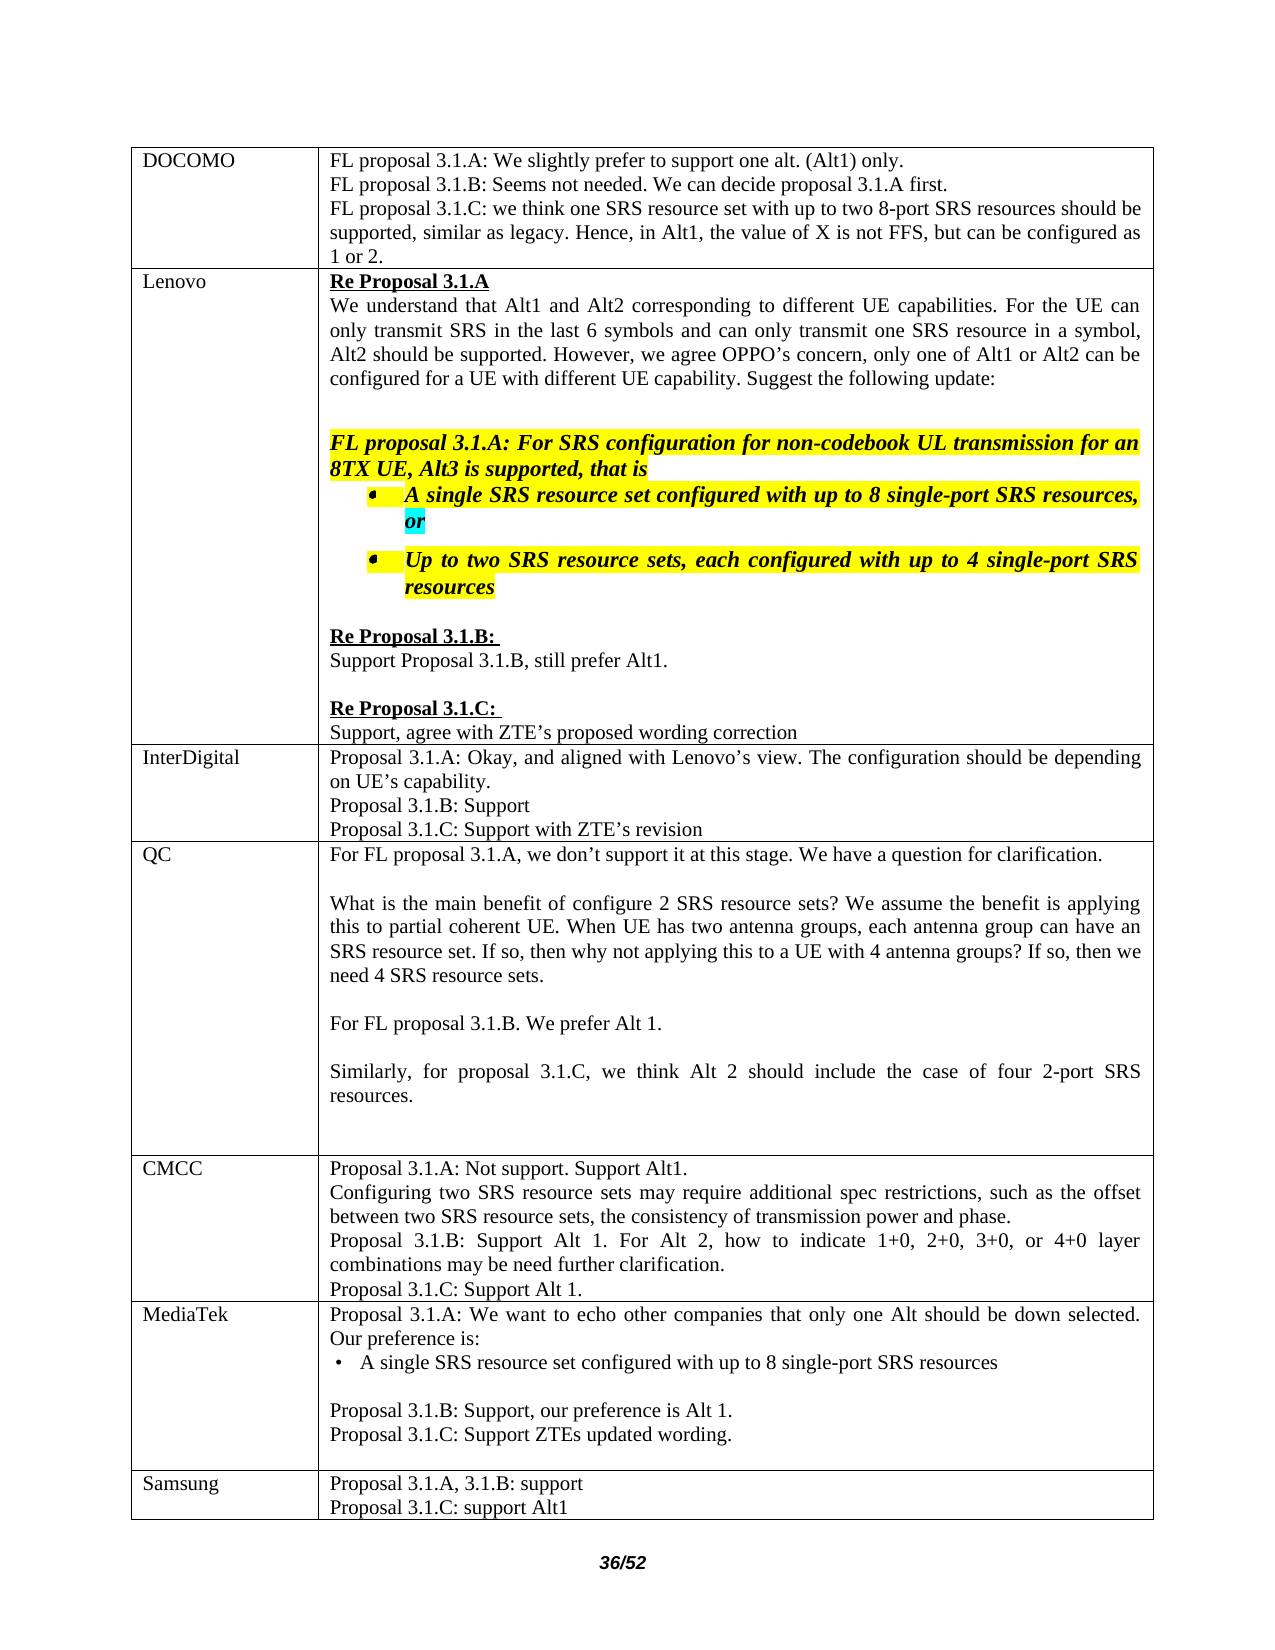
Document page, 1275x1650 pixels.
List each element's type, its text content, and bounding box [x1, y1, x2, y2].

table_cell FL proposal 3.1.A: We slightly prefer to support one alt. (Alt1) only. FL proposal 3.1.B: Seems not needed. We can decide proposal 3.1.A first. FL proposal 3.1.C: we think one SRS resource set with up to two 8-port SRS resources should be supported, similar as legacy. Hence, in Alt1, the value of X is not FFS, but can be configured as 1 or 2. [319, 148, 1153, 268]
table_cell Lenovo [132, 269, 318, 744]
table_cell CMCC [132, 1156, 318, 1301]
table_cell Proposal 3.1.A: Okay, and aligned with Lenovo’s view. The configuration should be depending on UE’s capability. Proposal 3.1.B: Support Proposal 3.1.C: Support with ZTE’s revision [319, 745, 1153, 841]
table_cell MediaTek [132, 1302, 318, 1470]
table_cell Proposal 3.1.A: We want to echo other companies that only one Alt should be down selected. Our preference is: • A single SRS resource set configured with up to 8 single-port SRS resources Proposal 3.1.B: Support, our preference is Alt 1. Proposal 3.1.C: Support ZTEs updated wording. [319, 1302, 1153, 1470]
table_cell QC [132, 842, 318, 1155]
table_cell InterDigital [132, 745, 318, 841]
table_cell DOCOMO [132, 148, 318, 268]
table_cell Re Proposal 3.1.A We understand that Alt1 and Alt2 corresponding to different UE capabilities. For the UE can only transmit SRS in the last 6 symbols and can only transmit one SRS resource in a symbol, Alt2 should be supported. However, we agree OPPO’s concern, only one of Alt1 or Alt2 can be configured for a UE with different UE capability. Suggest the following update: FL proposal 3.1.A: For SRS configuration for non-codebook UL transmission for an 8TX UE, Alt3 is supported, that is A single SRS resource set configured with up to 8 single-port SRS resources, or Up to two SRS resource sets, each configured with up to 4 single-port SRS resources Re Proposal 3.1.B: Support Proposal 3.1.B, still prefer Alt1. Re Proposal 3.1.C: Support, agree with ZTE’s proposed wording correction [319, 269, 1153, 744]
table_cell Proposal 3.1.A: Not support. Support Alt1. Configuring two SRS resource sets may require additional spec restrictions, such as the offset between two SRS resource sets, the consistency of transmission power and phase. Proposal 3.1.B: Support Alt 1. For Alt 2, how to indicate 1+0, 2+0, 3+0, or 4+0 layer combinations may be need further clarification. Proposal 3.1.C: Support Alt 1. [319, 1156, 1153, 1301]
table_cell Proposal 3.1.A, 3.1.B: support Proposal 3.1.C: support Alt1 [319, 1471, 1153, 1519]
table_cell Samsung [132, 1471, 318, 1519]
table_cell For FL proposal 3.1.A, we don’t support it at this stage. We have a question for clarification. What is the main benefit of configure 2 SRS resource sets? We assume the benefit is applying this to partial coherent UE. When UE has two antenna groups, each antenna group can have an SRS resource set. If so, then why not applying this to a UE with 4 antenna groups? If so, then we need 4 SRS resource sets. For FL proposal 3.1.B. We prefer Alt 1. Similarly, for proposal 3.1.C, we think Alt 2 should include the case of four 2-port SRS resources. [319, 842, 1153, 1155]
